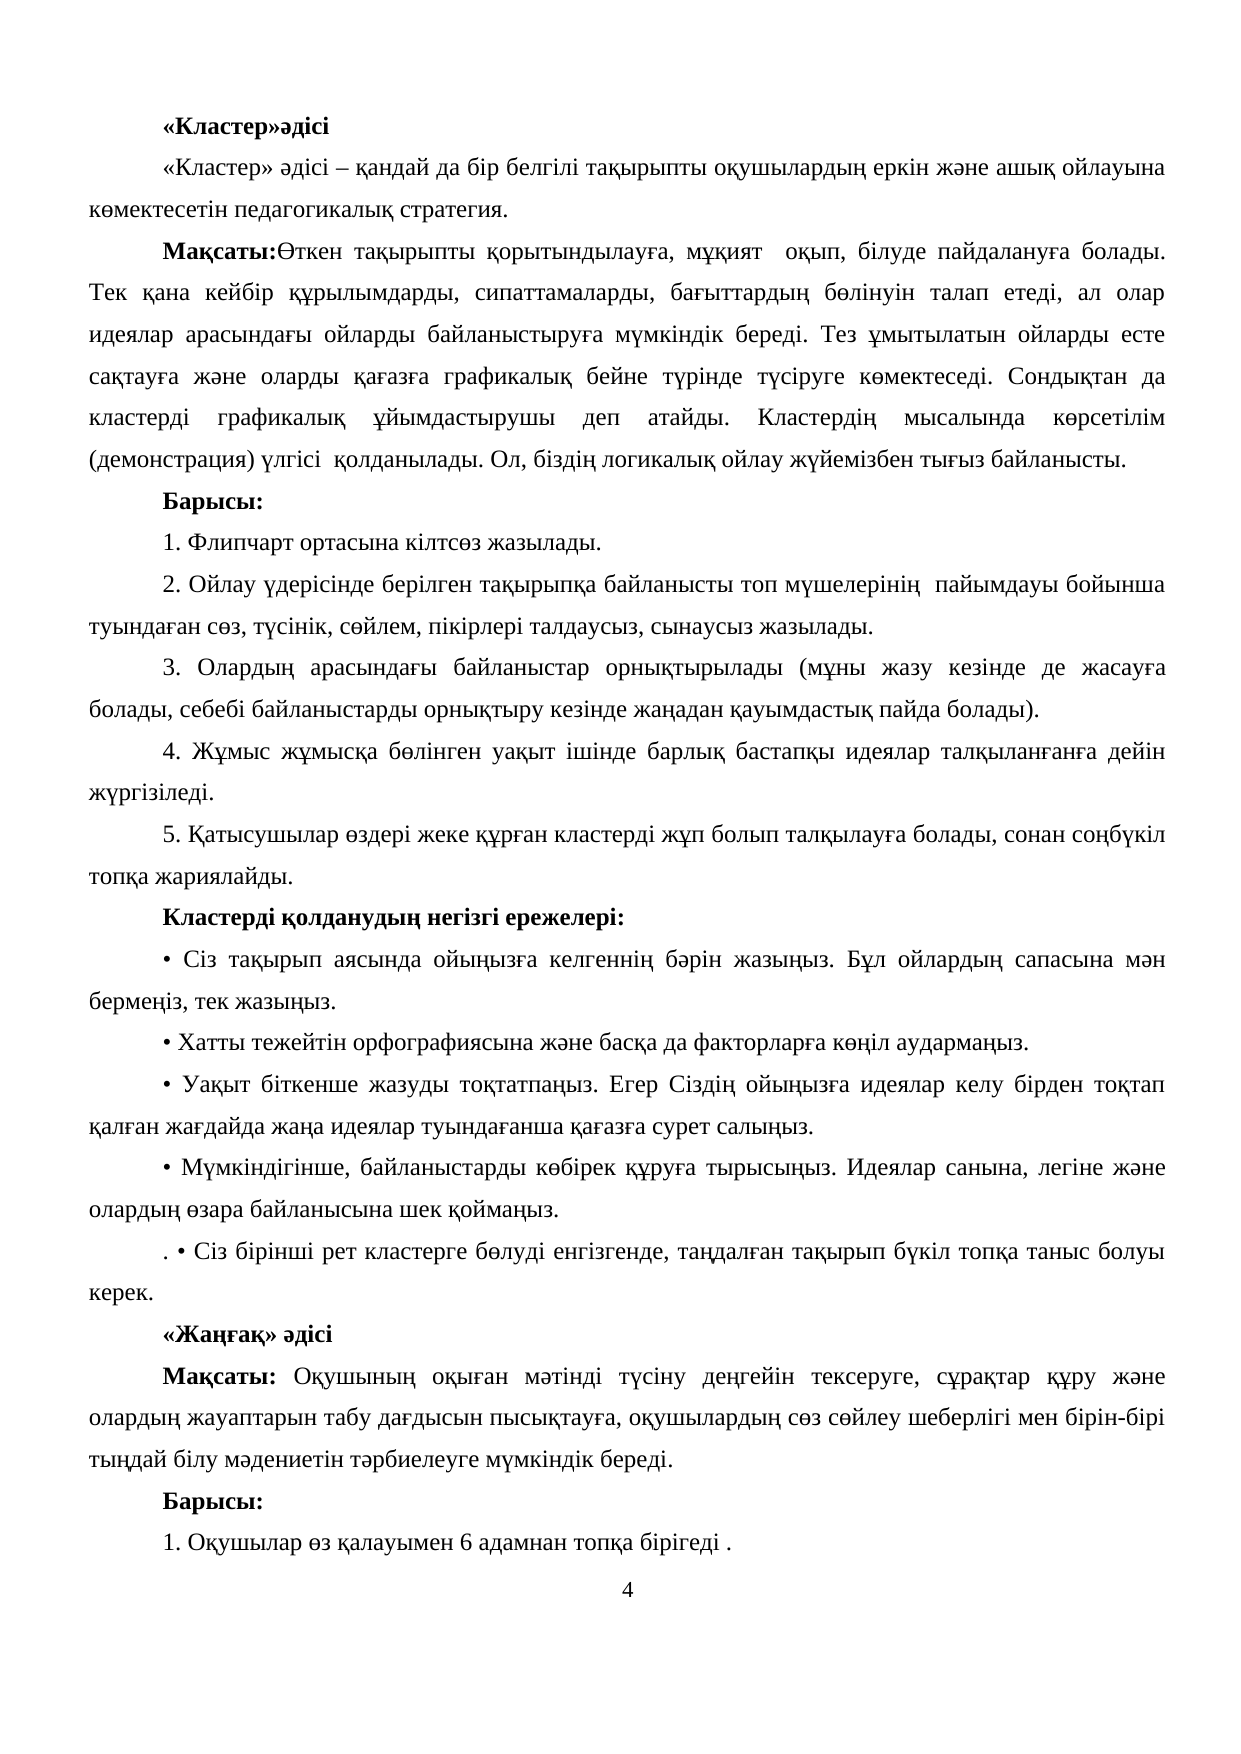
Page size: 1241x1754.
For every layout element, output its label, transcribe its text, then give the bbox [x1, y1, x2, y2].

text 5. Қатысушылар өздері жеке құрған кластерді жұп болып талқылауға болады, сонан соңбүкіл топқа жариялайды. [89, 809, 1167, 892]
text «Кластер»әдісі [89, 101, 1167, 142]
text • Сіз тақырып аясында ойыңызға келгеннің бәрін жазыңыз. Бұл ойлардың сапасына мән бермеңіз, тек жазыңыз. [89, 934, 1167, 1017]
text Мақсаты: Оқушының оқыған мәтінді түсіну деңгейін тексеруге, сұрақтар құру және олардың жауаптарын табу дағдысын пысықтауға, оқушылардың сөз сөйлеу шеберлігі мен бірін-бірі тыңдай білу мәдениетін тәрбиелеуге мүмкіндік береді. [89, 1351, 1167, 1476]
text Барысы: [89, 1476, 1167, 1517]
text «Жаңғақ» әдісі [89, 1309, 1167, 1351]
text Кластерді қолданудың негізгі ережелері: [89, 892, 1167, 934]
text 4. Жұмыс жұмысқа бөлінген уақыт ішінде барлық бастапқы идеялар талқыланғанға дейін жүргізіледі. [89, 726, 1167, 809]
text 1. Флипчарт ортасына кілтсөз жазылады. [89, 517, 1167, 559]
text 3. Олардың арасындағы байланыстар орнықтырылады (мұны жазу кезінде де жасауға болады, себебі байланыстарды орнықтыру кезінде жаңадан қауымдастық пайда болады). [89, 642, 1167, 726]
text • Уақыт біткенше жазуды тоқтатпаңыз. Егер Сіздің ойыңызға идеялар келу бірден тоқтап қалған жағдайда жаңа идеялар туындағанша қағазға сурет салыңыз. [89, 1059, 1167, 1142]
text 2. Ойлау үдерісінде берілген тақырыпқа байланысты топ мүшелерінің пайымдауы бойынша туындаған сөз, түсінік, сөйлем, пікірлері талдаусыз, сынаусыз жазылады. [89, 559, 1167, 642]
text «Кластер» әдісі – қандай да бір белгілі тақырыпты оқушылардың еркін және ашық ойлауына көмектесетін педагогикалық стратегия. [89, 142, 1167, 226]
text . • Сіз бірінші рет кластерге бөлуді енгізгенде, таңдалған тақырып бүкіл топқа таныс болуы керек. [89, 1226, 1167, 1309]
text • Мүмкіндігінше, байланыстарды көбірек құруға тырысыңыз. Идеялар санына, легіне және олардың өзара байланысына шек қоймаңыз. [89, 1142, 1167, 1226]
text • Хатты тежейтін орфографиясына және басқа да факторларға көңіл аудармаңыз. [89, 1017, 1167, 1059]
text Барысы: [89, 476, 1167, 517]
text 1. Оқушылар өз қалауымен 6 адамнан топқа бірігеді . [89, 1517, 1167, 1559]
text Мақсаты:Өткен тақырыпты қорытындылауға, мұқият оқып, білуде пайдалануға болады. Тек қана кейбір құрылымдарды, сипаттамаларды, бағыттардың бөлінуін талап етеді, ал олар идеялар арасындағы ойларды байланыстыруға мүмкіндік береді. Тез ұмытылатын ойларды есте сақтауға және оларды қағазға графикалық бейне түрінде түсіруге көмектеседі. Сондықтан да кластерді графикалық ұйымдастырушы деп атайды. Кластердің мысалында көрсетілім (демонстрация) үлгісі қолданылады. Ол, біздің логикалық ойлау жүйемізбен тығыз байланысты. [89, 226, 1167, 476]
